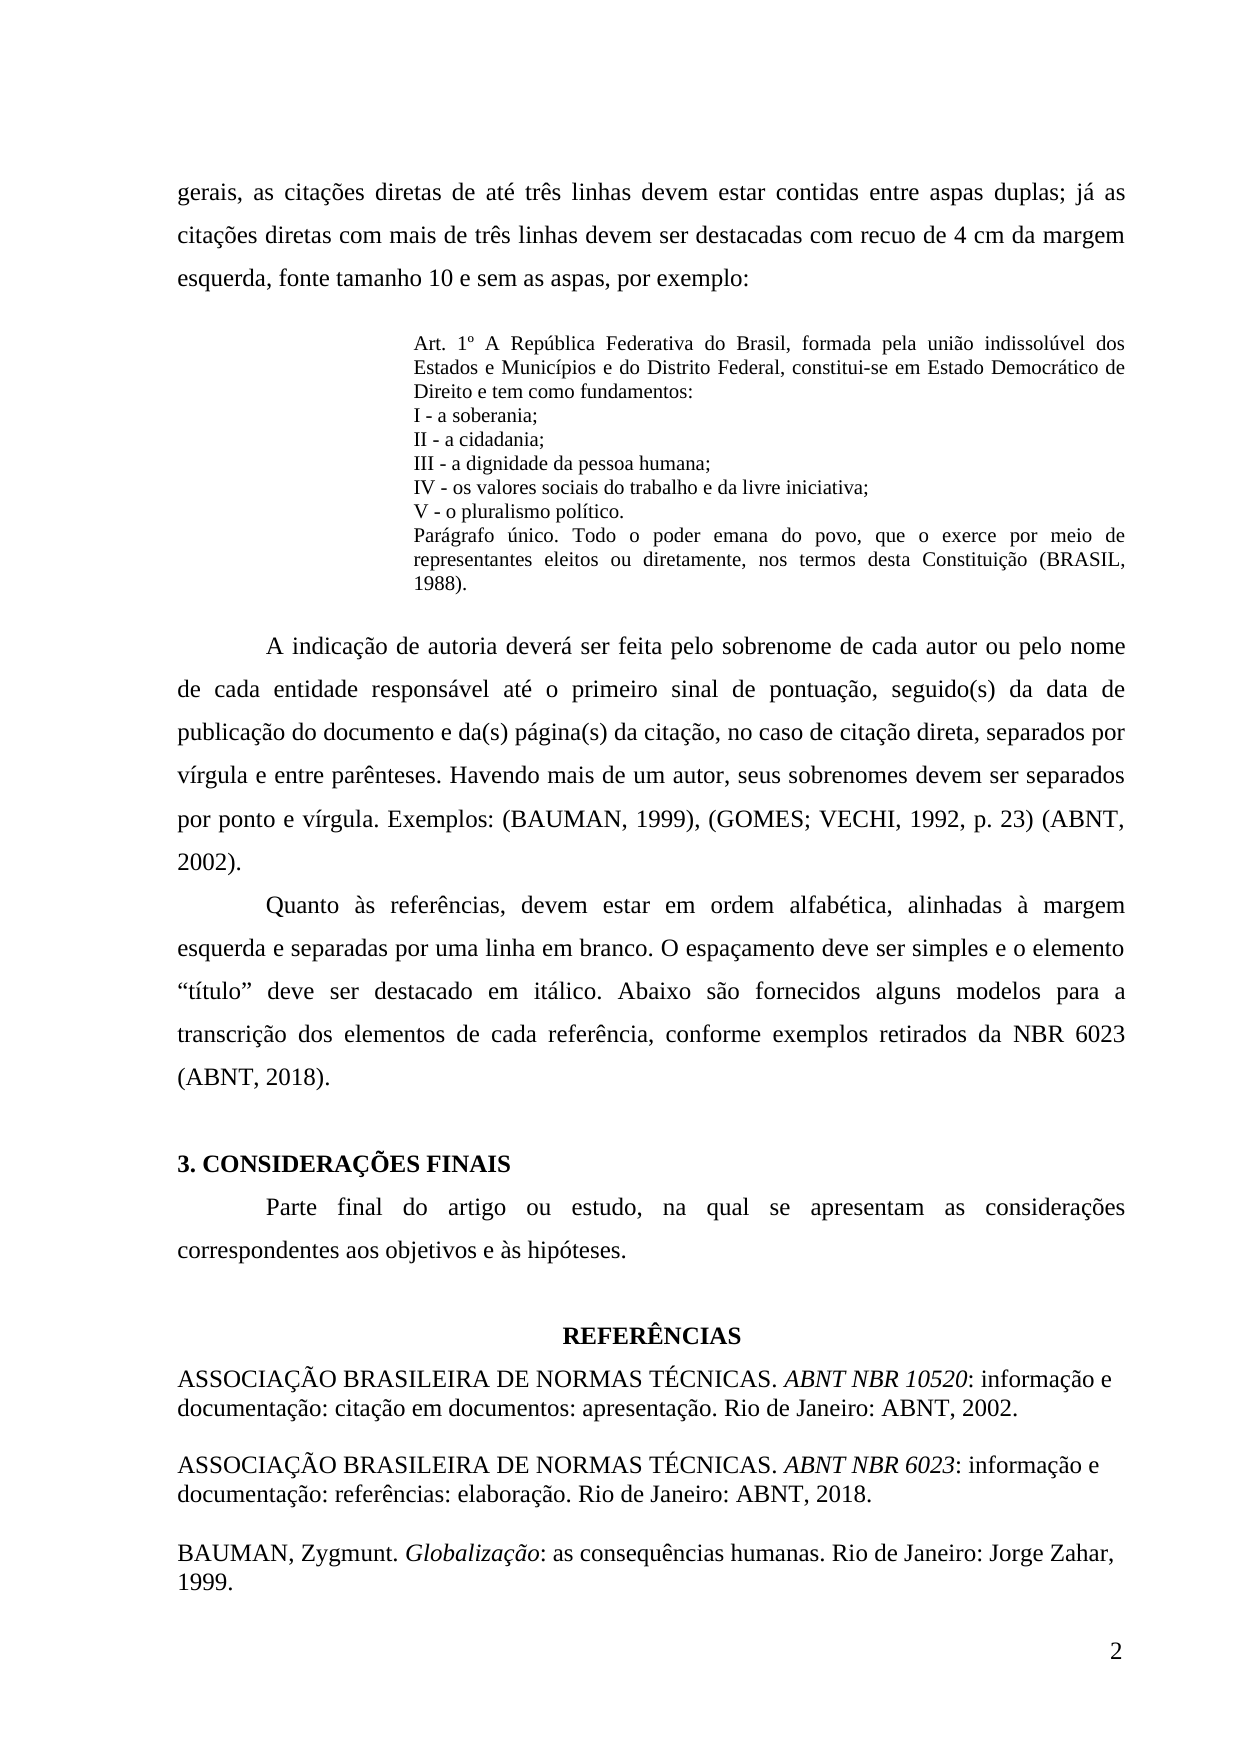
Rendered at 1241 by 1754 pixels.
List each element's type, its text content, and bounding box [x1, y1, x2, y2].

text 3. CONSIDERAÇÕES FINAIS [177, 1149, 1126, 1177]
text III - a dignidade da pessoa humana; [413, 451, 1126, 475]
text Parágrafo único. Todo o poder emana do povo, que o exerce por meio de representantes eleitos ou diretamente, nos termos desta Constituição (BRASIL, 1988). [413, 523, 1126, 595]
text BAUMAN, Zygmunt. Globalização: as consequências humanas. Rio de Janeiro: Jorge Zahar, 1999. [177, 1538, 1126, 1596]
text IV - os valores sociais do trabalho e da livre iniciativa; [413, 475, 1126, 499]
text ASSOCIAÇÃO BRASILEIRA DE NORMAS TÉCNICAS. ABNT NBR 6023: informação e documentação: referências: elaboração. Rio de Janeiro: ABNT, 2018. [177, 1451, 1126, 1508]
text Art. 1º A República Federativa do Brasil, formada pela união indissolúvel dos Estados e Municípios e do Distrito Federal, constitui-se em Estado Democrático de Direito e tem como fundamentos: [413, 331, 1126, 403]
text Parte final do artigo ou estudo, na qual se apresentam as considerações correspondentes aos objetivos e às hipóteses. [177, 1192, 1126, 1264]
text V - o pluralismo político. [413, 499, 1126, 523]
text I - a soberania; [413, 403, 1126, 427]
text REFERÊNCIAS [177, 1321, 1126, 1350]
text Quanto às referências, devem estar em ordem alfabética, alinhadas à margem esquerda e separadas por uma linha em branco. O espaçamento deve ser simples e o elemento “título” deve ser destacado em itálico. Abaixo são fornecidos alguns modelos para a transcrição dos elementos de cada referência, conforme exemplos retirados da NBR 6023 (ABNT, 2018). [177, 890, 1126, 1091]
text ASSOCIAÇÃO BRASILEIRA DE NORMAS TÉCNICAS. ABNT NBR 10520: informação e documentação: citação em documentos: apresentação. Rio de Janeiro: ABNT, 2002. [177, 1364, 1126, 1422]
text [177, 177, 1126, 292]
text II - a cidadania; [413, 427, 1126, 451]
text A indicação de autoria deverá ser feita pelo sobrenome de cada autor ou pelo nome de cada entidade responsável até o primeiro sinal de pontuação, seguido(s) da data de publicação do documento e da(s) página(s) da citação, no caso de citação direta, separados por vírgula e entre parênteses. Havendo mais de um autor, seus sobrenomes devem ser separados por ponto e vírgula. Exemplos: (BAUMAN, 1999), (GOMES; VECHI, 1992, p. 23) (ABNT, 2002). [177, 631, 1126, 876]
